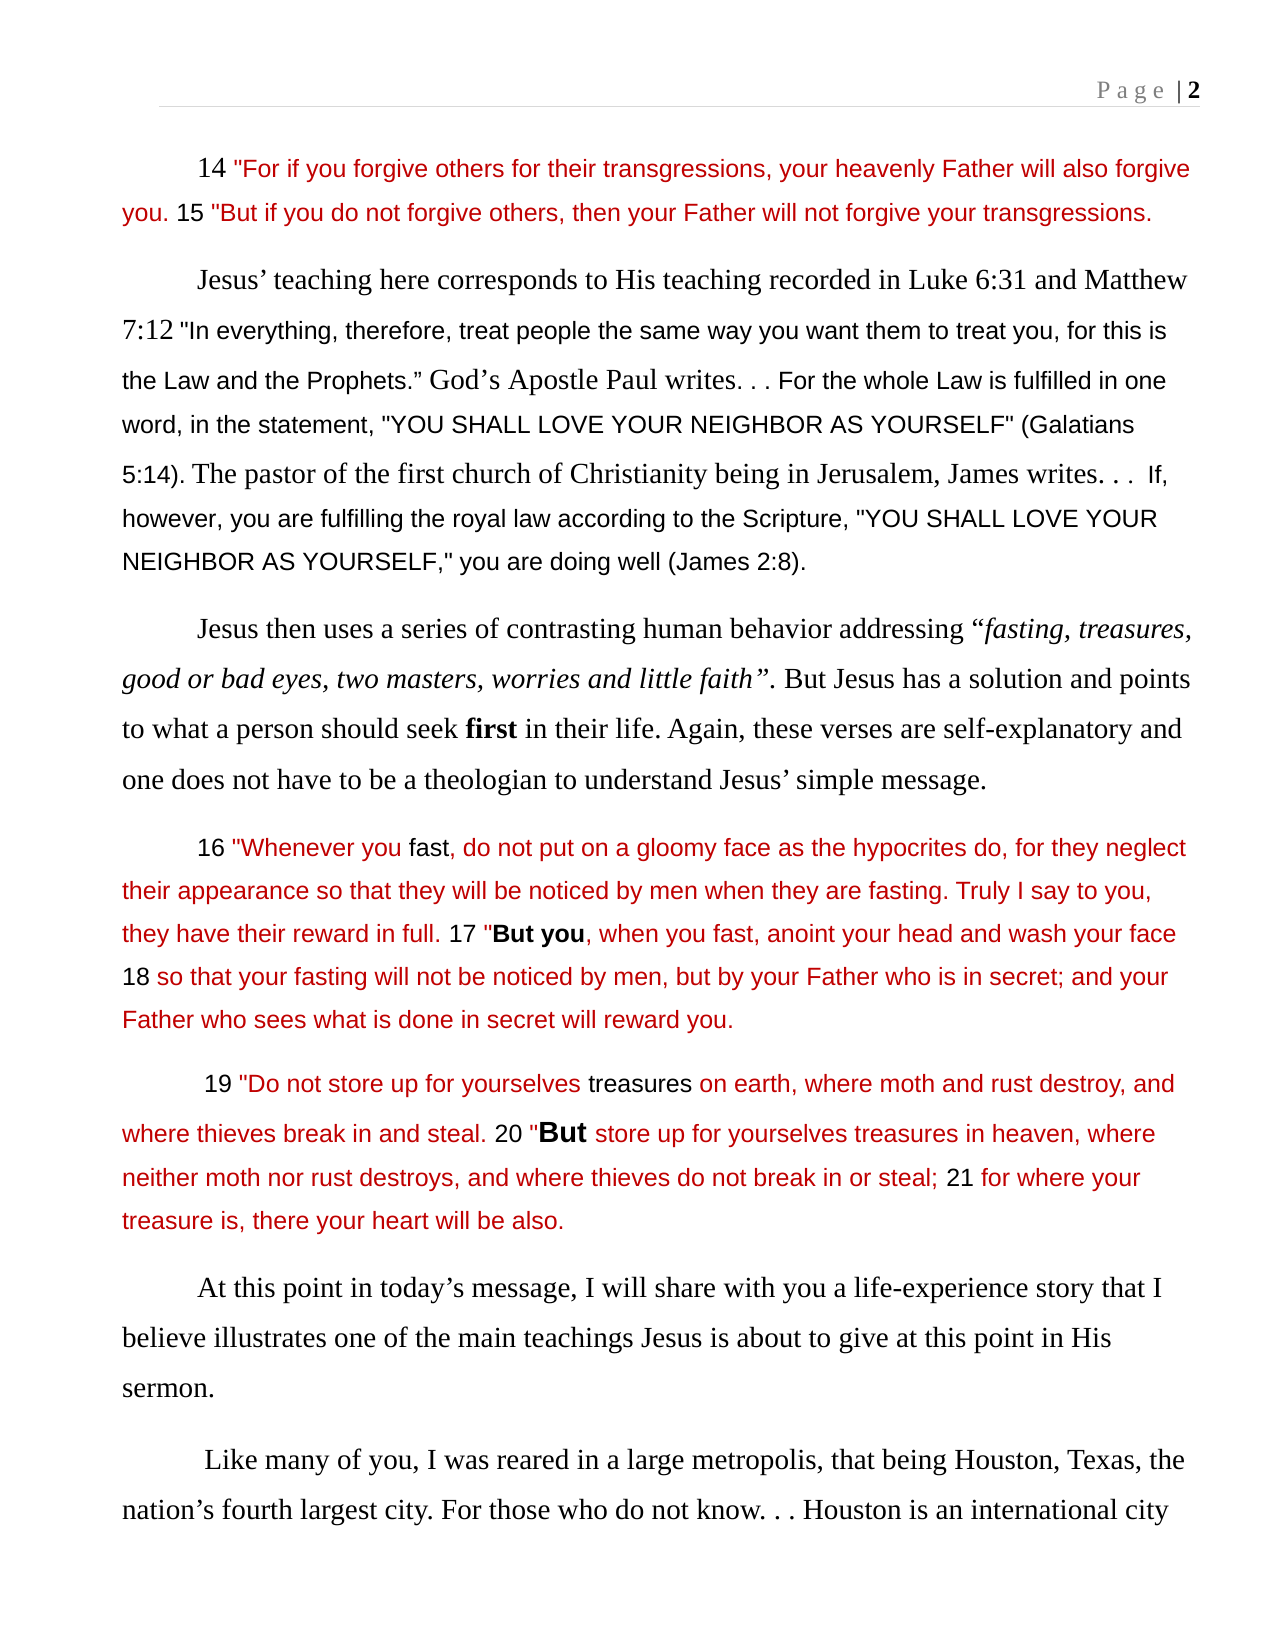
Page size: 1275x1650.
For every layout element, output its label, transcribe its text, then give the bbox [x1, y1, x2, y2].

text At this point in today’s message, I will share with you a life-experience story that I believe illustrates one of the main teachings Jesus is about to give at this point in His sermon. [122, 1270, 1200, 1404]
text Jesus’ teaching here corresponds to His teaching recorded in Luke 6:31 and Matthew 7:12 "In everything, therefore, treat people the same way you want them to treat you, for this is the Law and the Prophets.” God’s Apostle Paul writes. . . For the whole Law is fulfilled in one word, in the statement, "YOU SHALL LOVE YOUR NEIGHBOR AS YOURSELF" (Galatians 5:14). The pastor of the first church of Christianity being in Jerusalem, James writes. . . If, however, you are fulfilling the royal law according to the Scripture, "YOU SHALL LOVE YOUR NEIGHBOR AS YOURSELF," you are doing well (James 2:8). [122, 262, 1200, 576]
text 19 "Do not store up for yourselves treasures on earth, where moth and rust destroy, and where thieves break in and steal. 20 "But store up for yourselves treasures in heaven, where neither moth nor rust destroys, and where thieves do not break in or steal; 21 for where your treasure is, there your heart will be also. [122, 1069, 1200, 1235]
text Jesus then uses a series of contrasting human behavior addressing “fasting, treasures, good or bad eyes, two masters, worries and little faith”. But Jesus has a solution and points to what a person should seek first in their life. Again, these verses are self-explanatory and one does not have to be a theologian to understand Jesus’ simple message. [122, 611, 1200, 795]
text 16 "Whenever you fast, do not put on a gloomy face as the hypocrites do, for they neglect their appearance so that they will be noticed by men when they are fasting. Truly I say to you, they have their reward in full. 17 "But you, when you fast, anoint your head and wash your face 18 so that your fasting will not be noticed by men, but by your Father who is in secret; and your Father who sees what is done in secret will reward you. [122, 833, 1200, 1034]
text 14 "For if you forgive others for their transgressions, your heavenly Father will also forgive you. 15 "But if you do not forgive others, then your Father will not forgive your transgressions. [122, 150, 1200, 227]
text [122, 1442, 1200, 1526]
